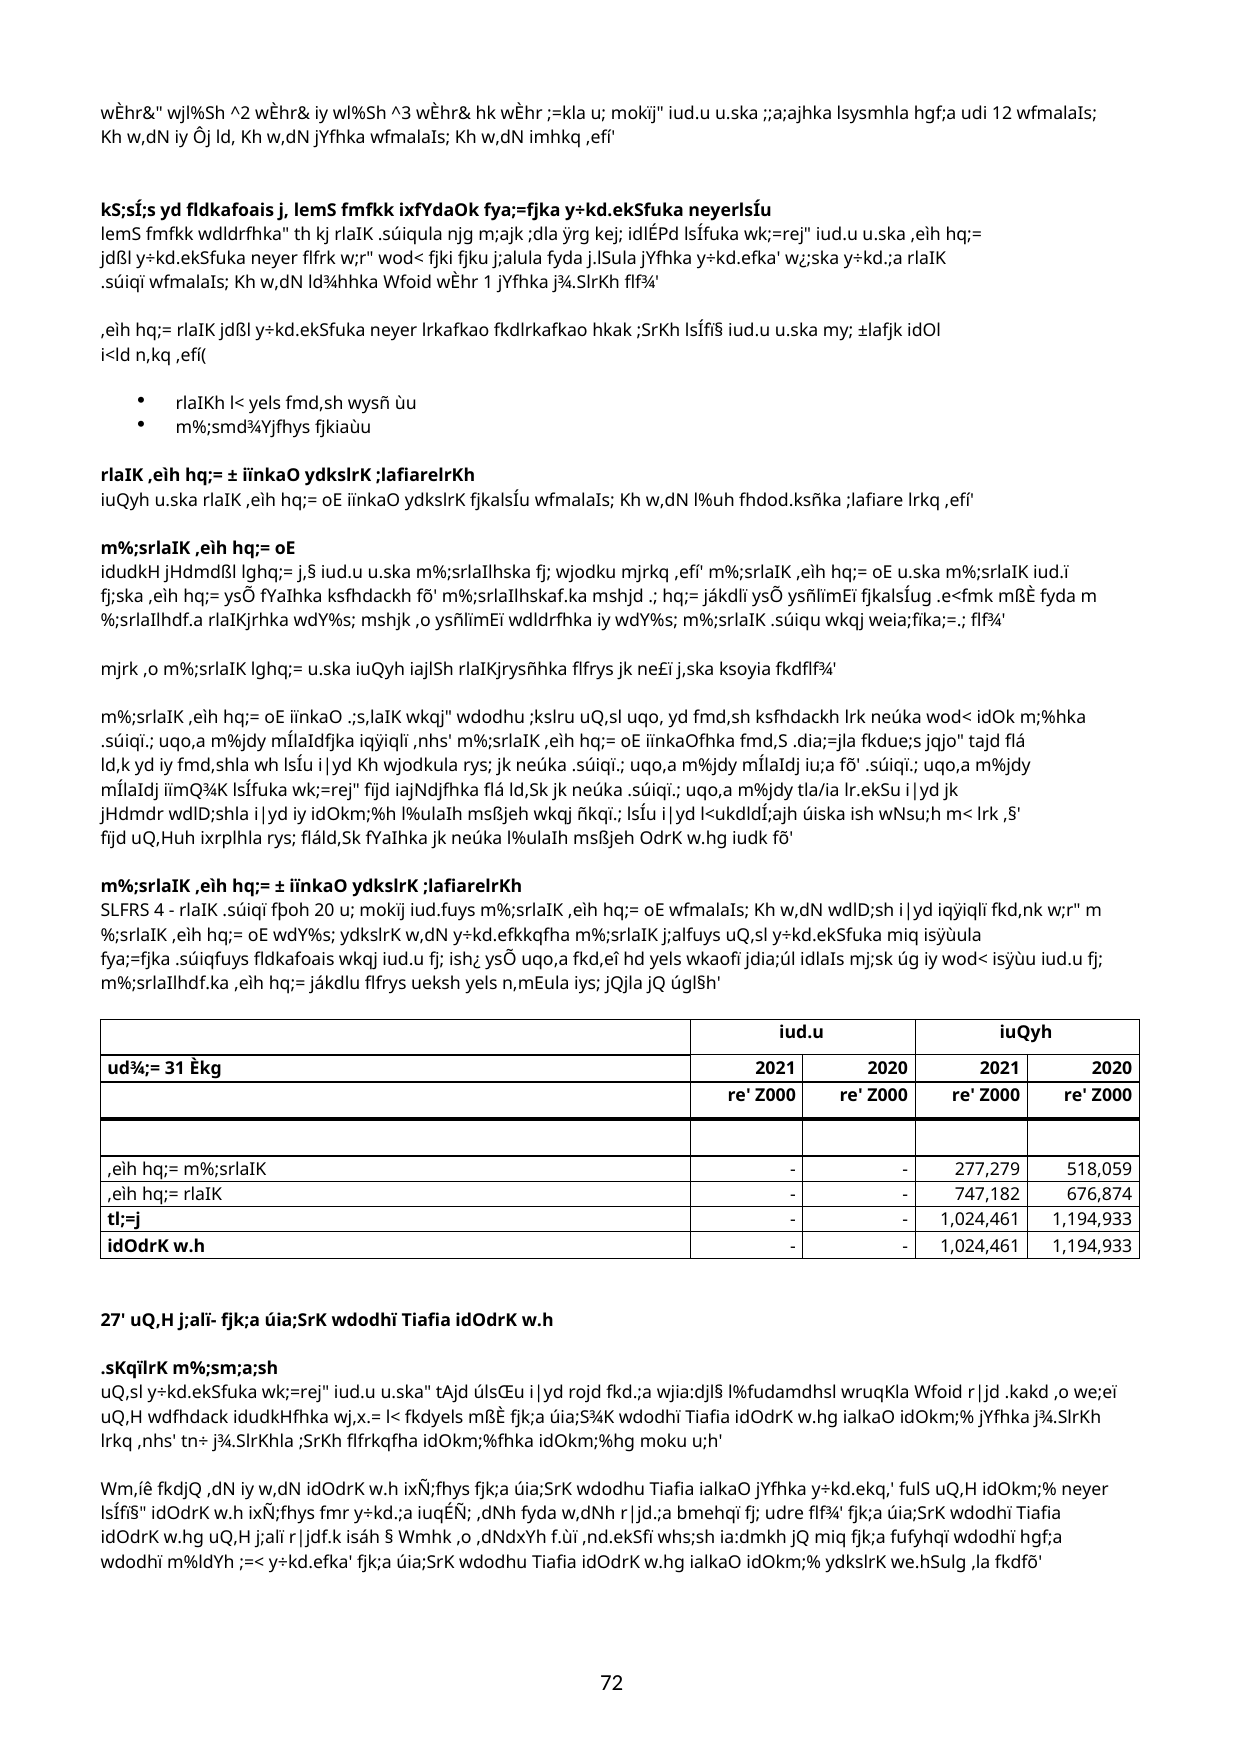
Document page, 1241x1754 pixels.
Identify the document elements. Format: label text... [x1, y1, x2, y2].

text ,eìh hq;= rlaIK jdßl y÷kd.ekSfuka neyer lrkafkao fkdlrkafkao hkak ;SrKh lsÍfï§ iud.u u.ska my; ±lafjk idOl [100, 318, 1122, 342]
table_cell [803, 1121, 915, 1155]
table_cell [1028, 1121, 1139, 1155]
text iuQyh u.ska rlaIK ,eìh hq;= oE iïnkaO ydkslrK fjkalsÍu wfmalaIs; Kh w,dN l%uh fhdod.ksñka ;lafiare lrkq ,efí' [100, 487, 1122, 511]
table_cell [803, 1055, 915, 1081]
text .súiqï.; uqo,a m%jdy mÍlaIdfjka iqÿiqlï ,nhs' m%;srlaIK ,eìh hq;= oE iïnkaOfhka fmd,S .dia;=jla fkdue;s jqjo" tajd flá [100, 729, 1122, 753]
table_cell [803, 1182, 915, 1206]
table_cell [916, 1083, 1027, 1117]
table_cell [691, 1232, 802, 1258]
text idudkH jHdmdßl lghq;= j,§ iud.u u.ska m%;srlaIlhska fj; wjodku mjrkq ,efí' m%;srlaIK ,eìh hq;= oE u.ska m%;srlaIK iud.ï fj;ska ,eìh hq;= ysÕ fYaIhka ksfhdackh fõ' m%;srlaIlhskaf.ka mshjd .; hq;= jákdlï ysÕ ysñlïmEï fjkalsÍug .e<fmk mßÈ fyda m%;srlaIlhdf.a rlaIKjrhka wdY%s; mshjk ,o ysñlïmEï wdldrfhka iy wdY%s; m%;srlaIK .súiqu wkqj weia;fïka;=.; flf¾' [100, 559, 1122, 632]
text m%;srlaIK ,eìh hq;= ± iïnkaO ydkslrK ;lafiarelrKh [100, 874, 1122, 898]
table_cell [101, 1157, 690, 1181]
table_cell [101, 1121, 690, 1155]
text SLFRS 4 - rlaIK .súiqï fþoh 20 u; mokïj iud.fuys m%;srlaIK ,eìh hq;= oE wfmalaIs; Kh w,dN wdlD;sh i|yd iqÿiqlï fkd,nk w;r" m%;srlaIK ,eìh hq;= oE wdY%s; ydkslrK w,dN y÷kd.efkkqfha m%;srlaIK j;alfuys uQ,sl y÷kd.ekSfuka miq isÿùula fya;=fjka .súiqfuys fldkafoais wkqj iud.u fj; ish¿ ysÕ uqo,a fkd,eî hd yels wkaofï jdia;úl idlaIs mj;sk úg iy wod< isÿùu iud.u fj; m%;srlaIlhdf.ka ,eìh hq;= jákdlu flfrys ueksh yels n,mEula iys; jQjla jQ úgl§h' [100, 898, 1122, 994]
text rlaIK ,eìh hq;= ± iïnkaO ydkslrK ;lafiarelrKh [100, 463, 1122, 487]
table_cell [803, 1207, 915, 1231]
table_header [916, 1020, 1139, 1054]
text jdßl y÷kd.ekSfuka neyer flfrk w;r" wod< fjki fjku j;alula fyda j.lSula jYfhka y÷kd.efka' w¿;ska y÷kd.;a rlaIK [100, 245, 1122, 269]
text m%;srlaIK ,eìh hq;= oE iïnkaO .;s,laIK wkqj" wdodhu ;kslru uQ,sl uqo, yd fmd,sh ksfhdackh lrk neúka wod< idOk m;%hka [100, 704, 1122, 729]
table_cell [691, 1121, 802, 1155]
text kS;sÍ;s yd fldkafoais j, lemS fmfkk ixfYdaOk fya;=fjka y÷kd.ekSfuka neyerlsÍu [100, 197, 1122, 221]
text mÍlaIdj iïmQ¾K lsÍfuka wk;=rej" fïjd iajNdjfhka flá ld,Sk jk neúka .súiqï.; uqo,a m%jdy tla/ia lr.ekSu i|yd jk [100, 777, 1122, 801]
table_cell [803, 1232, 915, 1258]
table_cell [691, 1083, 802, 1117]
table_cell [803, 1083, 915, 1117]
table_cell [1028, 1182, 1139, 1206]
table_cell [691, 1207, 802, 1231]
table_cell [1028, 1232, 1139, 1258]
text uQ,sl y÷kd.ekSfuka wk;=rej" iud.u u.ska" tAjd úlsŒu i|yd rojd fkd.;a wjia:djl§ l%fudamdhsl wruqKla Wfoid r|jd .kakd ,o we;eï uQ,H wdfhdack idudkHfhka wj,x.= l< fkdyels mßÈ fjk;a úia;S¾K wdodhï Tiafia idOdrK w.hg ialkaO idOkm;% jYfhka j¾.SlrKh lrkq ,nhs' tn÷ j¾.SlrKhla ;SrKh flfrkqfha idOkm;%fhka idOkm;%hg moku u;h' [100, 1380, 1122, 1452]
text i<ld n,kq ,efí( [100, 342, 1122, 366]
list m%;smd¾Yjfhys fjkiaùu [138, 414, 1122, 439]
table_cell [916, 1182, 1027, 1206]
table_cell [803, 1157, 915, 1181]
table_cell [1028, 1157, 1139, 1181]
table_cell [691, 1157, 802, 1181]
text 27' uQ,H j;alï- fjk;a úia;SrK wdodhï Tiafia idOdrK w.h [100, 1307, 1122, 1332]
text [100, 100, 1122, 149]
text .súiqï wfmalaIs; Kh w,dN ld¾hhka Wfoid wÈhr 1 jYfhka j¾.SlrKh flf¾' [100, 269, 1122, 294]
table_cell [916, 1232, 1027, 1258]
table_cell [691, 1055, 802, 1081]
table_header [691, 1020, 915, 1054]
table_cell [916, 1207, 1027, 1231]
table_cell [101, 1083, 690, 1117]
text .sKqïlrK m%;sm;a;sh [100, 1356, 1122, 1380]
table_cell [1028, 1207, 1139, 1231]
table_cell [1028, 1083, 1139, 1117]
text fïjd uQ,Huh ixrplhla rys; fláld,Sk fYaIhka jk neúka l%ulaIh msßjeh OdrK w.hg iudk fõ' [100, 825, 1122, 849]
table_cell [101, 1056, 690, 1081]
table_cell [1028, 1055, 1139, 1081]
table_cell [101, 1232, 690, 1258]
text Wm,íê fkdjQ ,dN iy w,dN idOdrK w.h ixÑ;fhys fjk;a úia;SrK wdodhu Tiafia ialkaO jYfhka y÷kd.ekq‚' fulS uQ,H idOkm;% neyer lsÍfï§" idOdrK w.h ixÑ;fhys fmr y÷kd.;a iuqÉÑ; ,dNh fyda w,dNh r|jd.;a bmehqï fj; udre flf¾' fjk;a úia;SrK wdodhï Tiafia idOdrK w.hg uQ,H j;alï r|jdf.k isáh § Wmhk ,o ,dNdxYh f.ùï ,nd.ekSfï whs;sh ia:dmkh jQ miq fjk;a fufyhqï wdodhï hgf;a wdodhï m%ldYh ;=< y÷kd.efka' fjk;a úia;SrK wdodhu Tiafia idOdrK w.hg ialkaO idOkm;% ydkslrK we.hSulg ,la fkdfõ' [100, 1477, 1122, 1573]
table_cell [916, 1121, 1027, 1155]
list rlaIKh l< yels fmd,sh wysñ ùu [138, 390, 1122, 414]
text mjrk ,o m%;srlaIK lghq;= u.ska iuQyh iajlSh rlaIKjrysñhka flfrys jk ne£ï j,ska ksoyia fkdflf¾' [100, 656, 1122, 680]
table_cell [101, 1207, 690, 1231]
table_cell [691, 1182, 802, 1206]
text ld,k yd iy fmd,shla wh lsÍu i|yd Kh wjodkula rys; jk neúka .súiqï.; uqo,a m%jdy mÍlaIdj iu;a fõ' .súiqï.; uqo,a m%jdy [100, 753, 1122, 777]
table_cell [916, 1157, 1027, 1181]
text jHdmdr wdlD;shla i|yd iy idOkm;%h l%ulaIh msßjeh wkqj ñkqï.; lsÍu i|yd l<ukdldÍ;ajh úiska ish wNsu;h m< lrk ,§' [100, 801, 1122, 825]
text m%;srlaIK ,eìh hq;= oE [100, 535, 1122, 559]
text lemS fmfkk wdldrfhka" th kj rlaIK .súiqula njg m;ajk ;dla ÿrg kej; idlÉPd lsÍfuka wk;=rej" iud.u u.ska ,eìh hq;= [100, 221, 1122, 245]
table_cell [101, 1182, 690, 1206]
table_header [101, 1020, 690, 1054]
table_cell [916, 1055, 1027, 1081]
